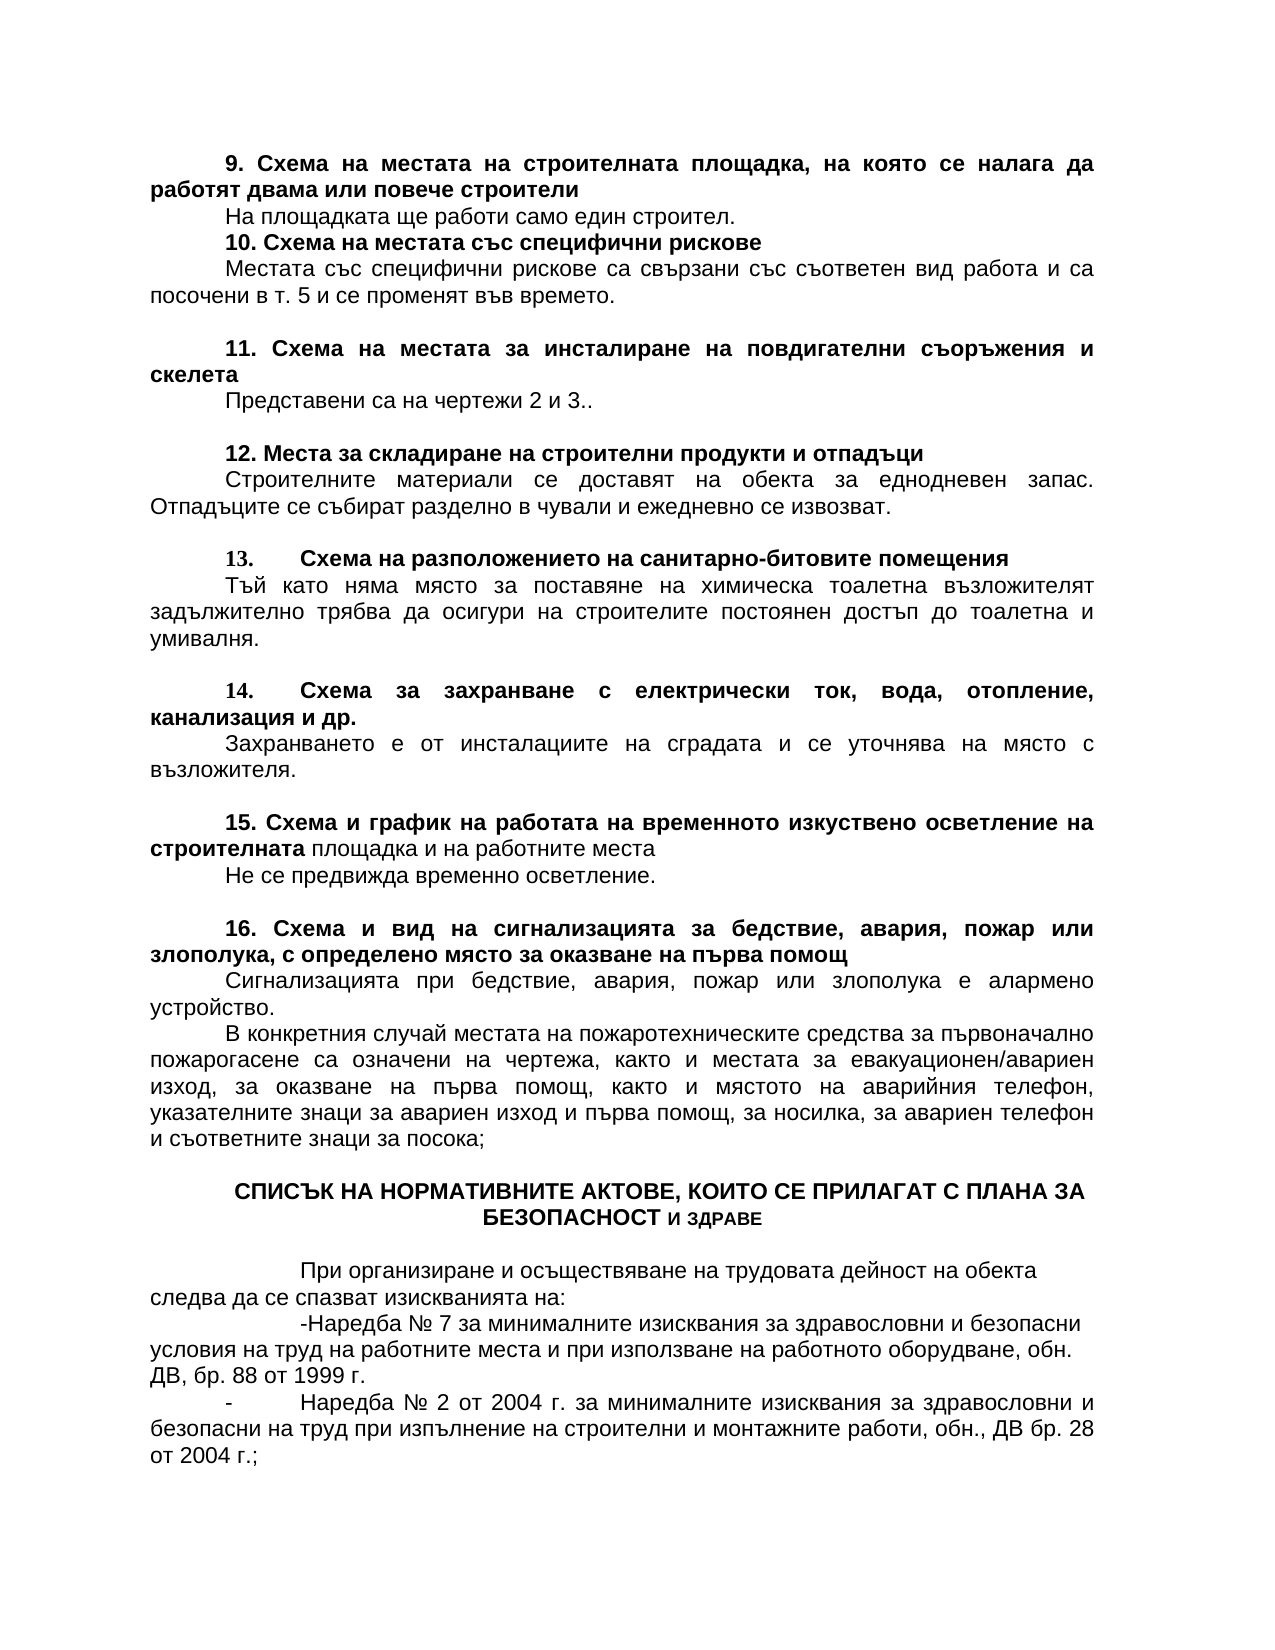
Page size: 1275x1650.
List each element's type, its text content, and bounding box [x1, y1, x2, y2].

text При организиране и осъществяване на трудовата дейност на обекта следва да се спазват изискванията на: [150, 1257, 1095, 1310]
list Наредба № 2 от 2004 г. за минималните изисквания за здравословни и безопасни на труд при изпълнение на строителни и монтажните работи, обн., ДВ бр. 28 от 2004 г.; [150, 1389, 1095, 1468]
text 12. Места за складиране на строителни продукти и отпадъци [150, 440, 1095, 466]
text В конкретния случай местата на пожаротехническите средства за първоначално пожарогасене са означени на чертежа, както и местата за евакуационен/авариен изход, за оказване на първа помощ, както и мястото на аварийния телефон, указателните знаци за авариен изход и първа помощ, за носилка, за авариен телефон и съответните знаци за посока; [150, 1020, 1095, 1152]
list Схема на разположението на санитарно-битовите помещения [150, 545, 1095, 572]
text Захранването е от инсталациите на сградата и се уточнява на място с възложителя. [150, 730, 1095, 783]
text На площадката ще работи само един строител. [150, 203, 1095, 229]
text 11. Схема на местата за инсталиране на повдигателни съоръжения и скелета [150, 334, 1095, 387]
text 16. Схема и вид на сигнализацията за бедствие, авария, пожар или злополука, с определено място за оказване на първа помощ [150, 914, 1095, 967]
text Тъй като няма място за поставяне на химическа тоалетна възложителят задължително трябва да осигури на строителите постоянен достъп до тоалетна и умивалня. [150, 572, 1095, 651]
list Схема за захранване с електрически ток, вода, отопление, канализация и др. [150, 677, 1095, 730]
title СПИСЪК НА НОРМАТИВНИТЕ АКТОВЕ, КОИТО СЕ ПРИЛАГАТ С ПЛАНА ЗА БЕЗОПАСНОСТ и здраве [150, 1178, 1095, 1231]
text 9. Схема на местата на строителната площадка, на която се налага да работят двама или повече строители [150, 150, 1095, 203]
text Не се предвижда временно осветление. [150, 862, 1095, 888]
text Местата със специфични рискове са свързани със съответен вид работа и са посочени в т. 5 и се променят във времето. [150, 255, 1095, 308]
text Сигнализацията при бедствие, авария, пожар или злополука е алармено устройство. [150, 967, 1095, 1020]
text 15. Схема и график на работата на временното изкуствено осветление на строителната площадка и на работните места [150, 809, 1095, 862]
text Строителните материали се доставят на обекта за еднодневен запас. Отпадъците се събират разделно в чували и ежедневно се извозват. [150, 466, 1095, 519]
text 10. Схема на местата със специфични рискове [150, 229, 1095, 255]
text -Наредба № 7 за минималните изисквания за здравословни и безопасни условия на труд на работните места и при използване на работното оборудване, обн. ДВ, бр. 88 от 1999 г. [150, 1310, 1095, 1389]
text Представени са на чертежи 2 и 3.. [150, 387, 1095, 413]
